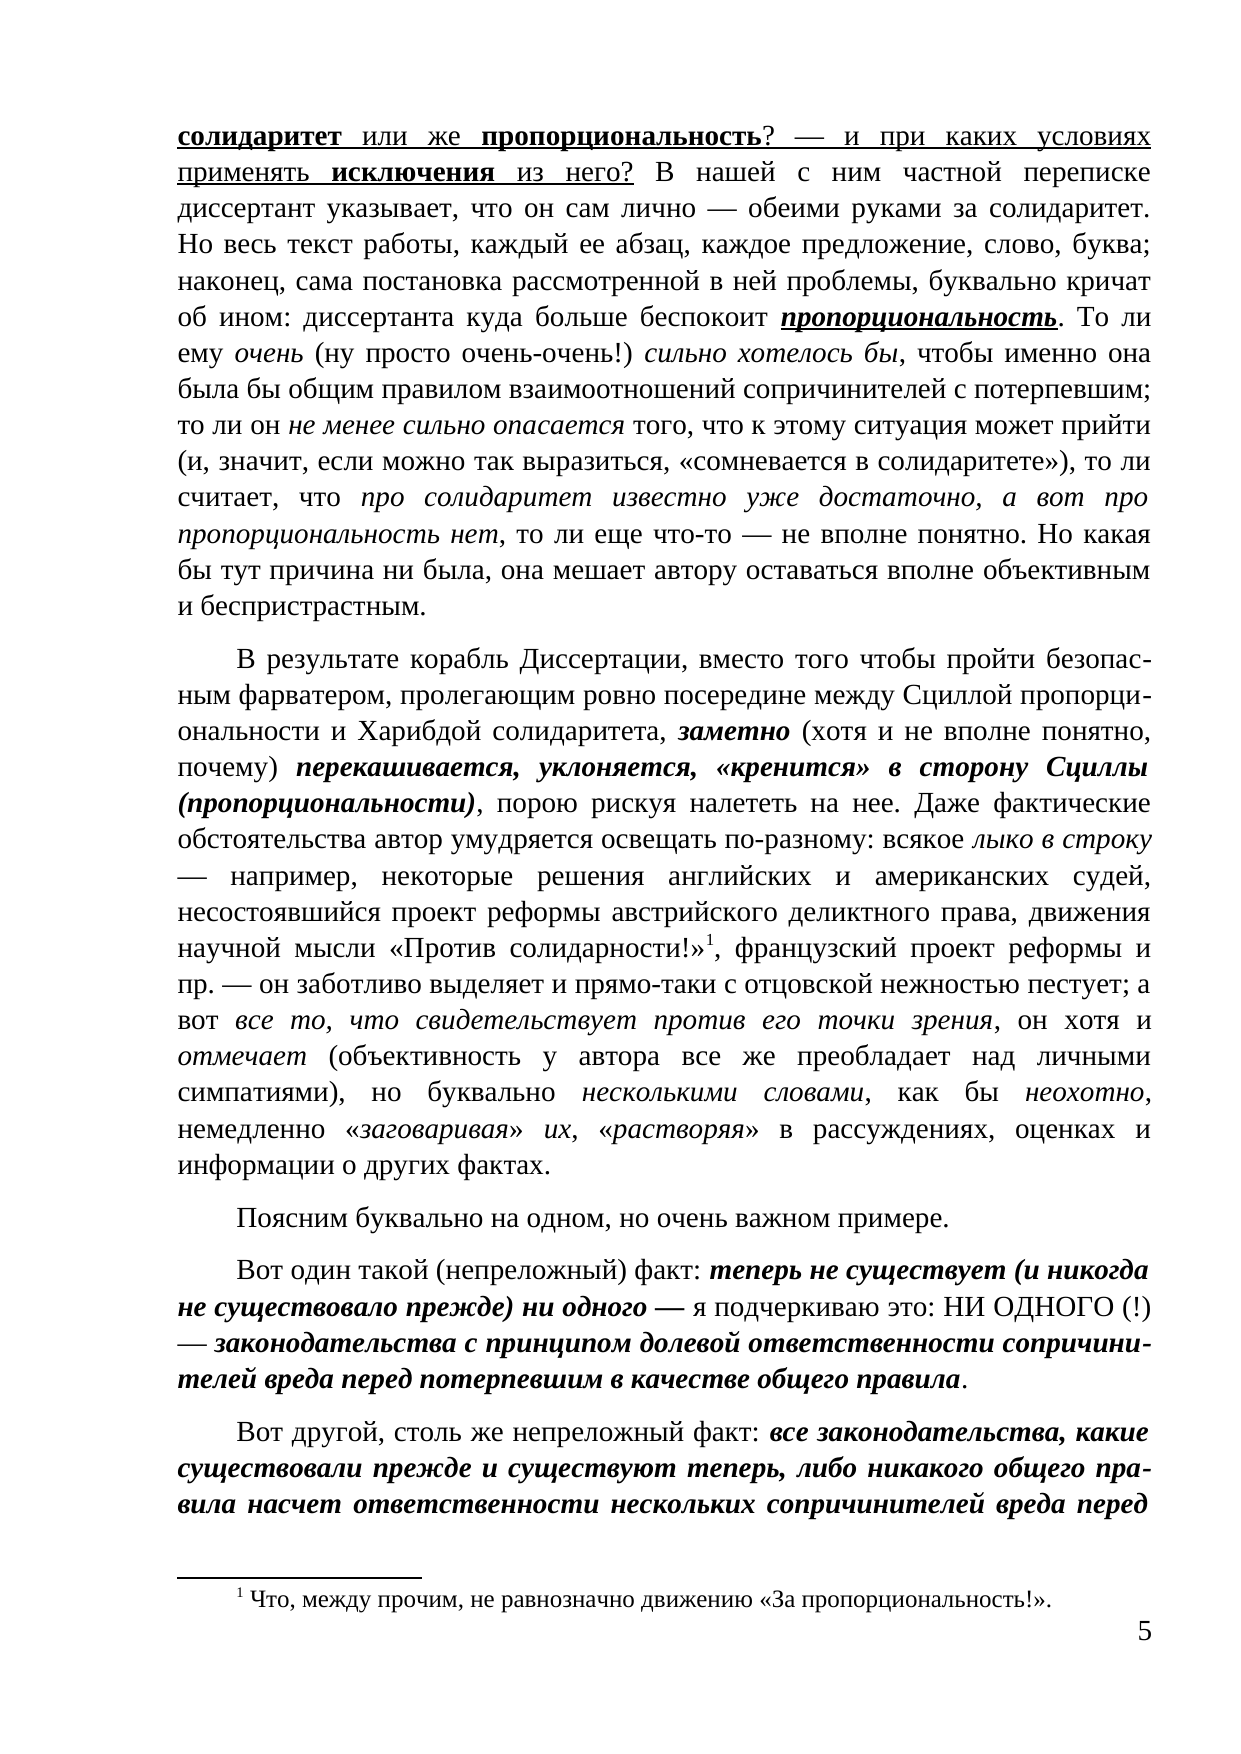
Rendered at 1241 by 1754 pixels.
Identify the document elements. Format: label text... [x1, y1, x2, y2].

text Поясним буквально на одном, но очень важном примере. [177, 1200, 1152, 1233]
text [177, 1414, 1152, 1519]
text В результате корабль Диссертации, вместо того чтобы пройти безопасным фарватером, пролегающим ровно посередине между Сциллой пропорциональности и Харибдой солидаритета, заметно (хотя и не вполне понятно, почему) перекашивается, уклоняется, «кренится» в сторону Сциллы (пропорциональности), порою рискуя налететь на нее. Даже фактические обстоятельства автор умудряется освещать по-разному: всякое лыко в строку — например, некоторые решения английских и американских судей, несостоявшийся проект реформы австрийского деликтного права, движения научной мысли «Против солидарности!», французский проект реформы и пр. — он заботливо выделяет и прямо-таки с отцовской нежностью пестует; а вот все то, что свидетельствует против его точки зрения, он хотя и отмечает (объективность у автора все же преобладает над личными симпатиями), но буквально несколькими словами, как бы неохотно, немедленно «заговаривая» их, «растворяя» в рассуждениях, оценках и информации о других фактах. [177, 641, 1152, 1180]
text Вот один такой (непреложный) факт: теперь не существует (и никогда не существовало прежде) ни одного — я подчеркиваю это: НИ ОДНОГО (!) — законодательства с принципом долевой ответственности сопричинителей вреда перед потерпевшим в качестве общего правила. [177, 1252, 1152, 1394]
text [177, 118, 1152, 622]
